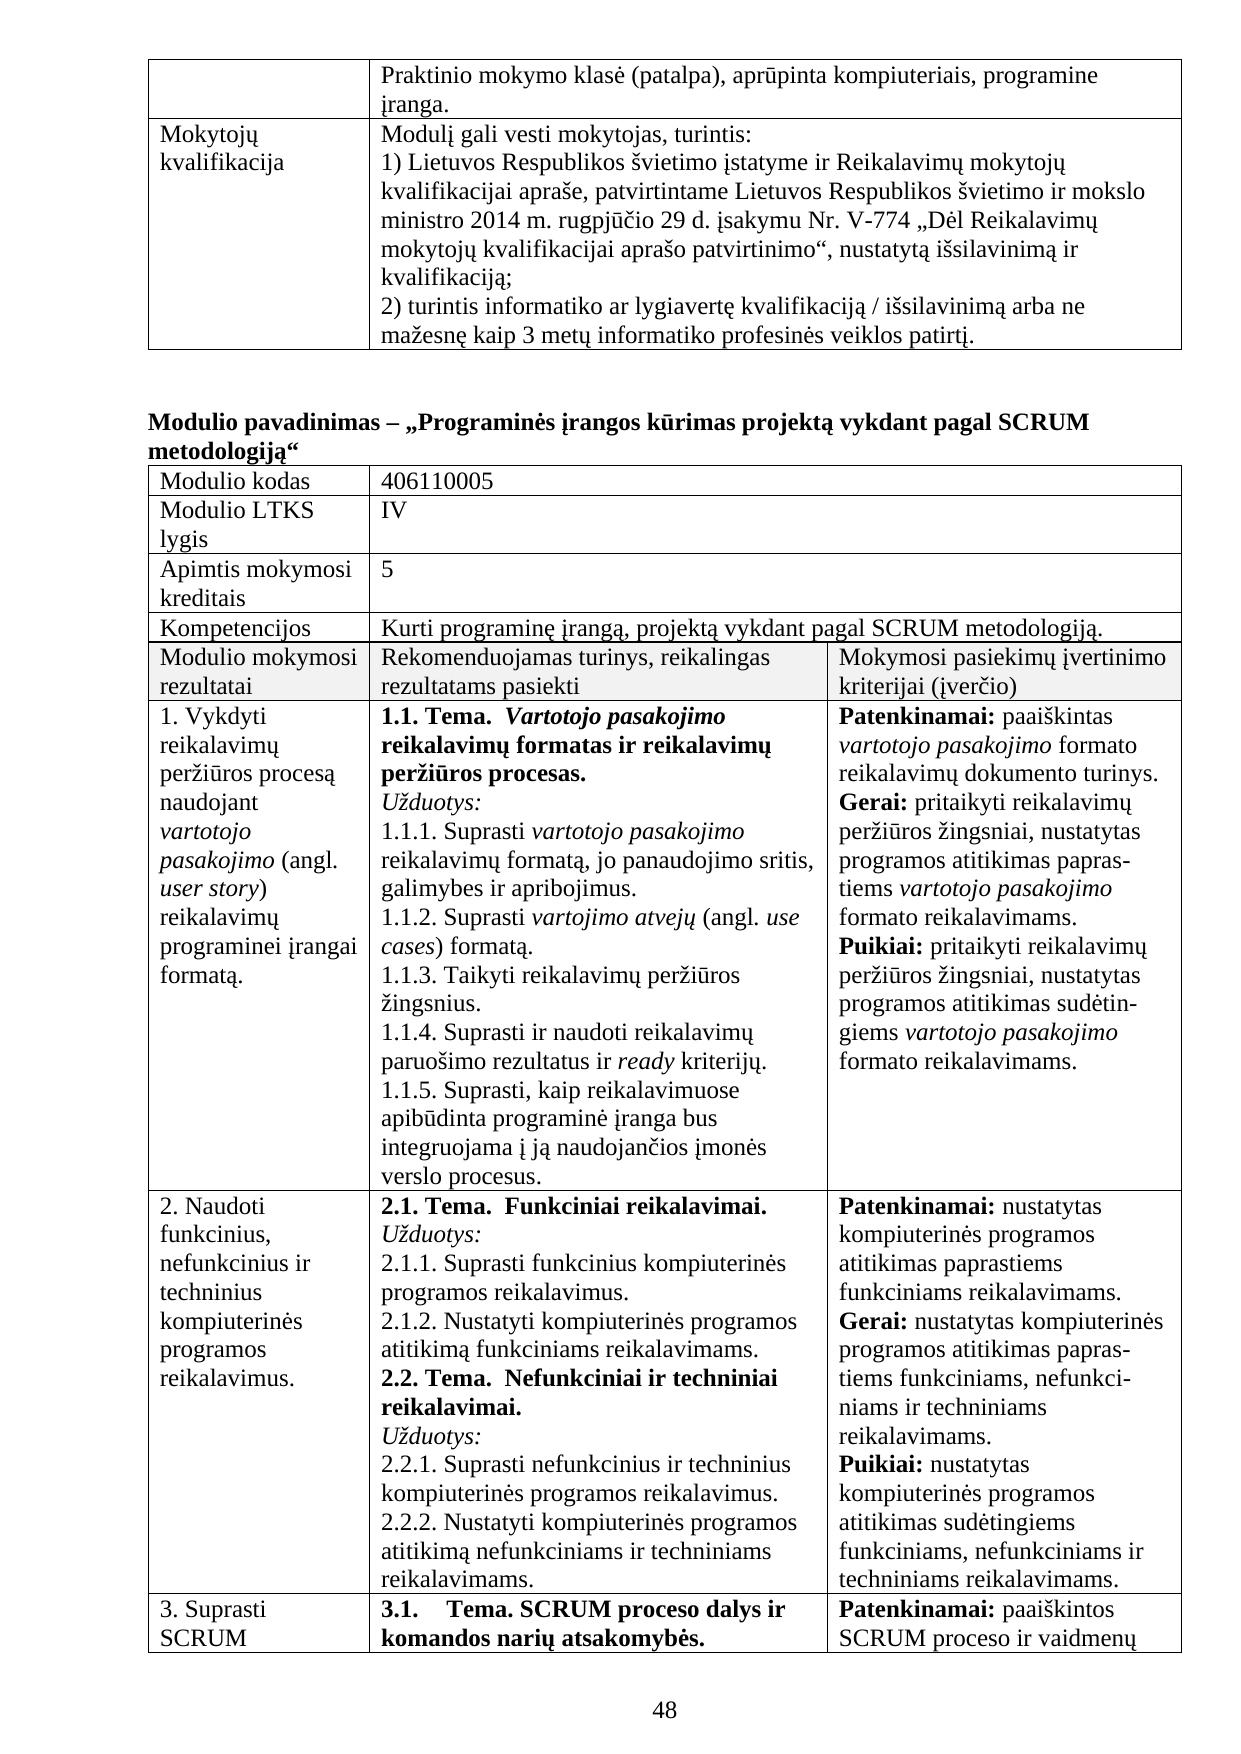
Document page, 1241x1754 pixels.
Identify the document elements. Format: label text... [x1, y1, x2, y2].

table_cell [370, 1594, 827, 1652]
text Modulio pavadinimas – „Programinės įrangos kūrimas projektą vykdant pagal SCRUM metodologiją“ [148, 407, 1181, 465]
table_cell 5 [370, 554, 1181, 612]
table_cell Mokymosi pasiekimų įvertinimo kriterijai (įverčio) [828, 643, 1181, 700]
table_cell Patenkinamai: paaiškintas vartotojo pasakojimo formato reikalavimų dokumento turinys. Gerai: pritaikyti reikalavimų peržiūros žingsniai, nustatytas programos atitikimas paprastiems vartotojo pasakojimo formato reikalavimams. Puikiai: pritaikyti reikalavimų peržiūros žingsniai, nustatytas programos atitikimas sudėtingiems vartotojo pasakojimo formato reikalavimams. [828, 701, 1181, 1190]
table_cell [370, 60, 1181, 118]
table_cell Modulio mokymosi rezultatai [149, 643, 369, 700]
table_cell IV [370, 496, 1181, 553]
table_cell Vykdyti reikalavimų peržiūros procesą naudojant vartotojo pasakojimo (angl. user story) reikalavimų programinei įrangai formatą. [149, 701, 369, 1190]
table_header Modulio kodas [149, 466, 369, 494]
table_cell Mokytojų kvalifikacija [149, 119, 369, 349]
table_cell Kurti programinę įrangą, projektą vykdant pagal SCRUM metodologiją. [370, 613, 1181, 641]
table_cell Funkciniai reikalavimai. Užduotys: Suprasti funkcinius kompiuterinės programos reikalavimus. Nustatyti kompiuterinės programos atitikimą funkciniams reikalavimams. Nefunkciniai ir techniniai reikalavimai. Užduotys: Suprasti nefunkcinius ir techninius kompiuterinės programos reikalavimus. Nustatyti kompiuterinės programos atitikimą nefunkciniams ir techniniams reikalavimams. [370, 1191, 827, 1593]
table_cell Modulio LTKS lygis [149, 496, 369, 553]
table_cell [828, 1594, 1181, 1652]
table_cell Modulį gali vesti mokytojas, turintis: 1) Lietuvos Respublikos švietimo įstatyme ir Reikalavimų mokytojų kvalifikacijai apraše, patvirtintame Lietuvos Respublikos švietimo ir mokslo ministro 2014 m. rugpjūčio 29 d. įsakymu Nr. V-774 „Dėl Reikalavimų mokytojų kvalifikacijai aprašo patvirtinimo“, nustatytą išsilavinimą ir kvalifikaciją; 2) turintis informatiko ar lygiavertę kvalifikaciją / išsilavinimą arba ne mažesnę kaip 3 metų informatiko profesinės veiklos patirtį. [370, 119, 1181, 349]
table_cell Naudoti funkcinius, nefunkcinius ir techninius kompiuterinės programos reikalavimus. [149, 1191, 369, 1593]
table_cell Patenkinamai: nustatytas kompiuterinės programos atitikimas paprastiems funkciniams reikalavimams. Gerai: nustatytas kompiuterinės programos atitikimas paprastiems funkciniams, nefunkciniams ir techniniams reikalavimams. Puikiai: nustatytas kompiuterinės programos atitikimas sudėtingiems funkciniams, nefunkciniams ir techniniams reikalavimams. [828, 1191, 1181, 1593]
table_header 406110005 [370, 466, 1181, 494]
table_cell Apimtis mokymosi kreditais [149, 554, 369, 612]
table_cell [149, 60, 369, 118]
table_cell Vartotojo pasakojimo reikalavimų formatas ir reikalavimų peržiūros procesas. Užduotys: Suprasti vartotojo pasakojimo reikalavimų formatą, jo panaudojimo sritis, galimybes ir apribojimus. Suprasti vartojimo atvejų (angl. use cases) formatą. Taikyti reikalavimų peržiūros žingsnius. Suprasti ir naudoti reikalavimų paruošimo rezultatus ir ready kriterijų. Suprasti, kaip reikalavimuose apibūdinta programinė įranga bus integruojama į ją naudojančios įmonės verslo procesus. [370, 701, 827, 1190]
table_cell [149, 1594, 369, 1652]
table_cell Kompetencijos [149, 613, 369, 641]
table_cell Rekomenduojamas turinys, reikalingas rezultatams pasiekti [370, 643, 827, 700]
